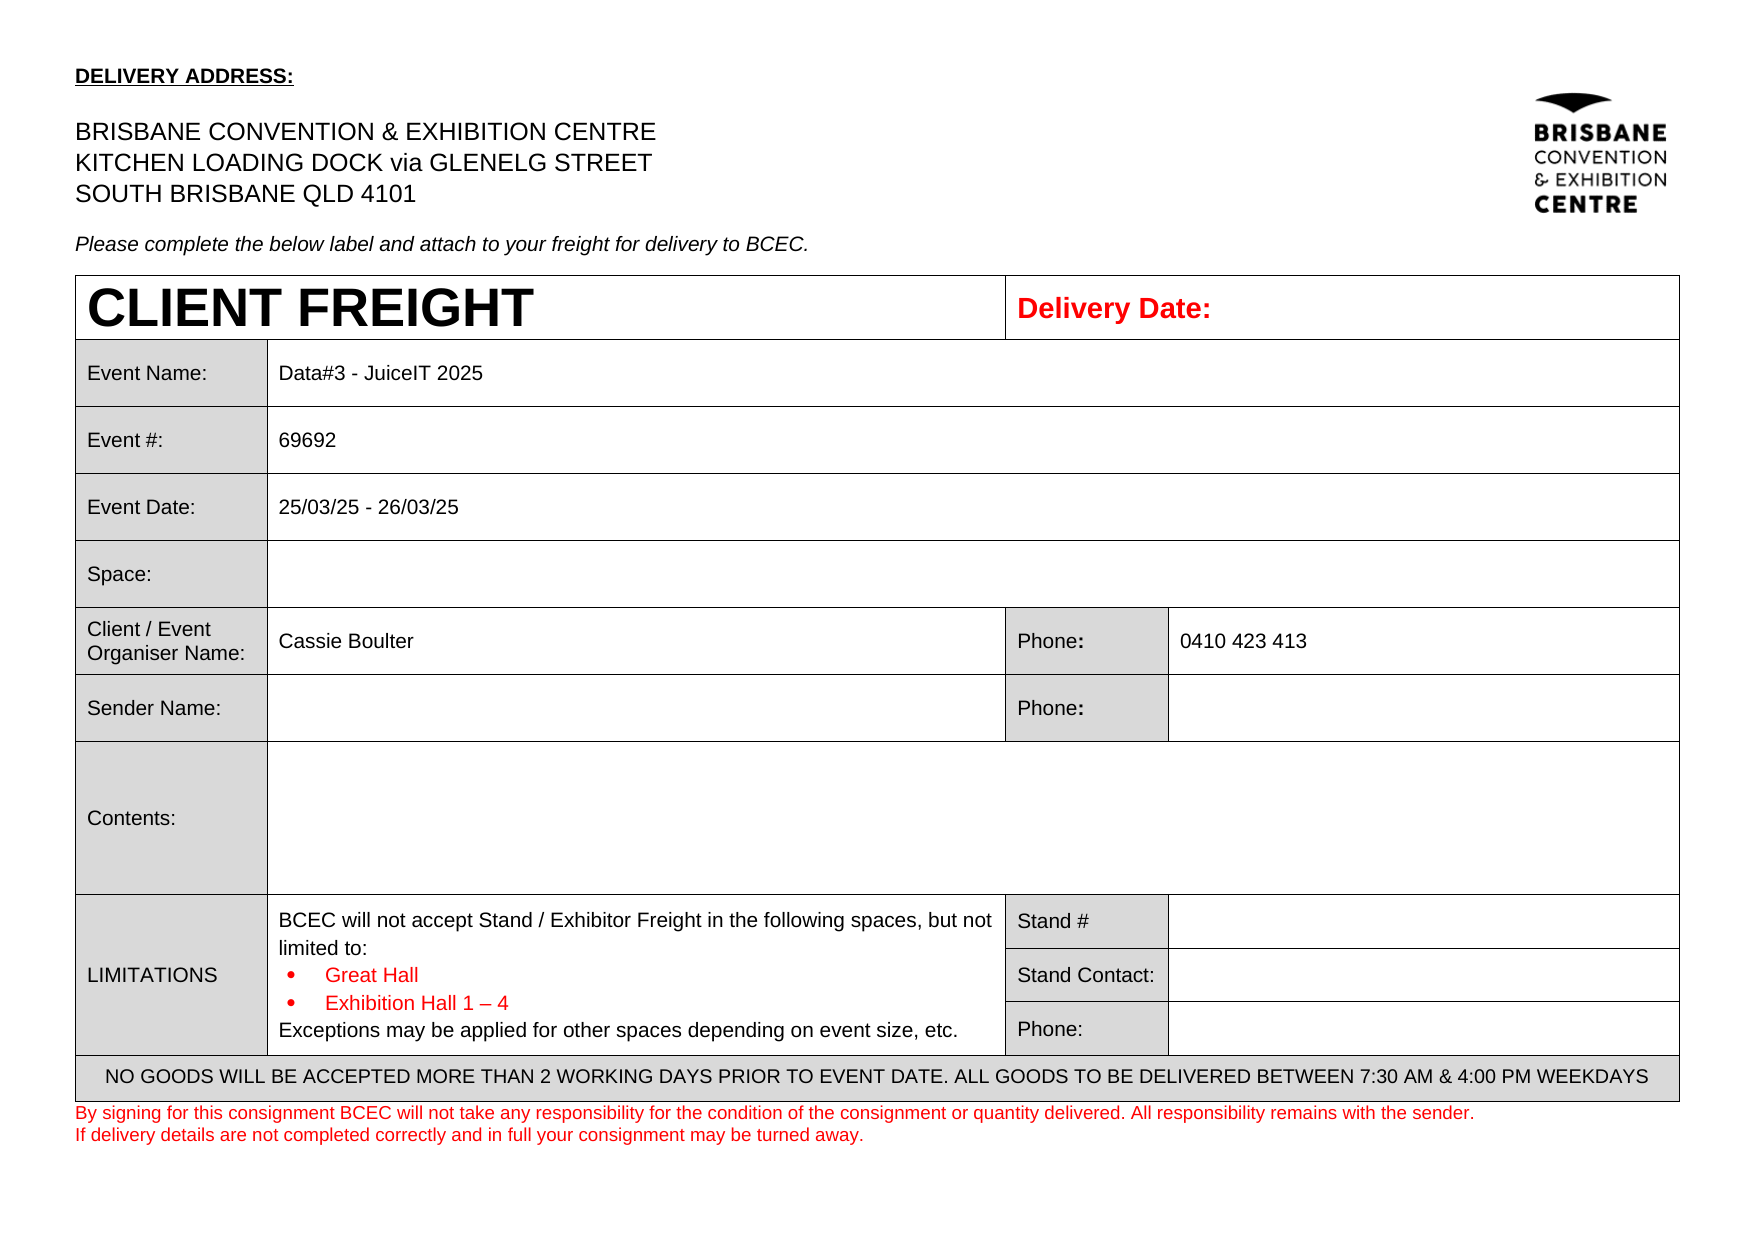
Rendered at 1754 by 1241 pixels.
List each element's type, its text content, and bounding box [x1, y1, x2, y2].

table_cell Sender Name: [76, 675, 267, 741]
table_cell BCEC will not accept Stand / Exhibitor Freight in the following spaces, but not limited to: Great Hall Exhibition Hall 1 – 4 Exceptions may be applied for other spaces depending on event size, etc. [268, 895, 1005, 1055]
table_cell Stand Contact: [1006, 949, 1168, 1001]
table_cell Phone: [1006, 675, 1168, 741]
table_cell Contents: [76, 742, 267, 894]
table_cell [268, 541, 1679, 607]
picture [1525, 207, 1676, 223]
table_cell 0410 423 413 [1169, 608, 1679, 674]
table_cell Event Date: [76, 474, 267, 540]
table_cell Event Name: [76, 340, 267, 406]
table_cell Space: [76, 541, 267, 607]
table_cell [1169, 895, 1679, 948]
text By signing for this consignment BCEC will not take any responsibility for the condition of the consignment or quantity delivered. All responsibility remains with the sender. [75, 1102, 1679, 1124]
table_cell [268, 742, 1679, 894]
table_cell Phone: [1006, 1002, 1168, 1055]
table_header CLIENT FREIGHT [76, 276, 1005, 339]
table_cell Data#3 - JuiceIT 2025 [268, 340, 1679, 406]
table_cell Event #: [76, 407, 267, 473]
table_header Delivery Date: [1006, 276, 1679, 339]
table_cell [1169, 949, 1679, 1001]
table_cell [1169, 675, 1679, 741]
table_cell NO GOODS WILL BE ACCEPTED MORE THAN 2 WORKING DAYS PRIOR TO EVENT DATE. ALL GOODS TO BE DELIVERED BETWEEN 7:30 AM & 4:00 PM WEEKDAYS [76, 1056, 1679, 1101]
text KITCHEN LOADING DOCK via GLENELG STREET [75, 147, 1679, 176]
picture [1525, 88, 1676, 116]
table_cell Phone: [1006, 608, 1168, 674]
text BRISBANE CONVENTION & EXHIBITION CENTRE [75, 116, 1679, 145]
text If delivery details are not completed correctly and in full your consignment may be turned away. [75, 1124, 1679, 1145]
text Please complete the below label and attach to your freight for delivery to BCEC. [75, 232, 1679, 256]
table_cell [1169, 1002, 1679, 1055]
table_cell Client / Event Organiser Name: [76, 608, 267, 674]
table_cell Cassie Boulter [268, 608, 1005, 674]
table_cell LIMITATIONS [76, 895, 267, 1055]
table_cell 25/03/25 - 26/03/25 [268, 474, 1679, 540]
text SOUTH BRISBANE QLD 4101 [75, 178, 1679, 207]
table_cell [268, 675, 1005, 741]
table_cell 69692 [268, 407, 1679, 473]
table_cell Stand # [1006, 895, 1168, 948]
subtitle DELIVERY ADDRESS: [75, 64, 1679, 88]
